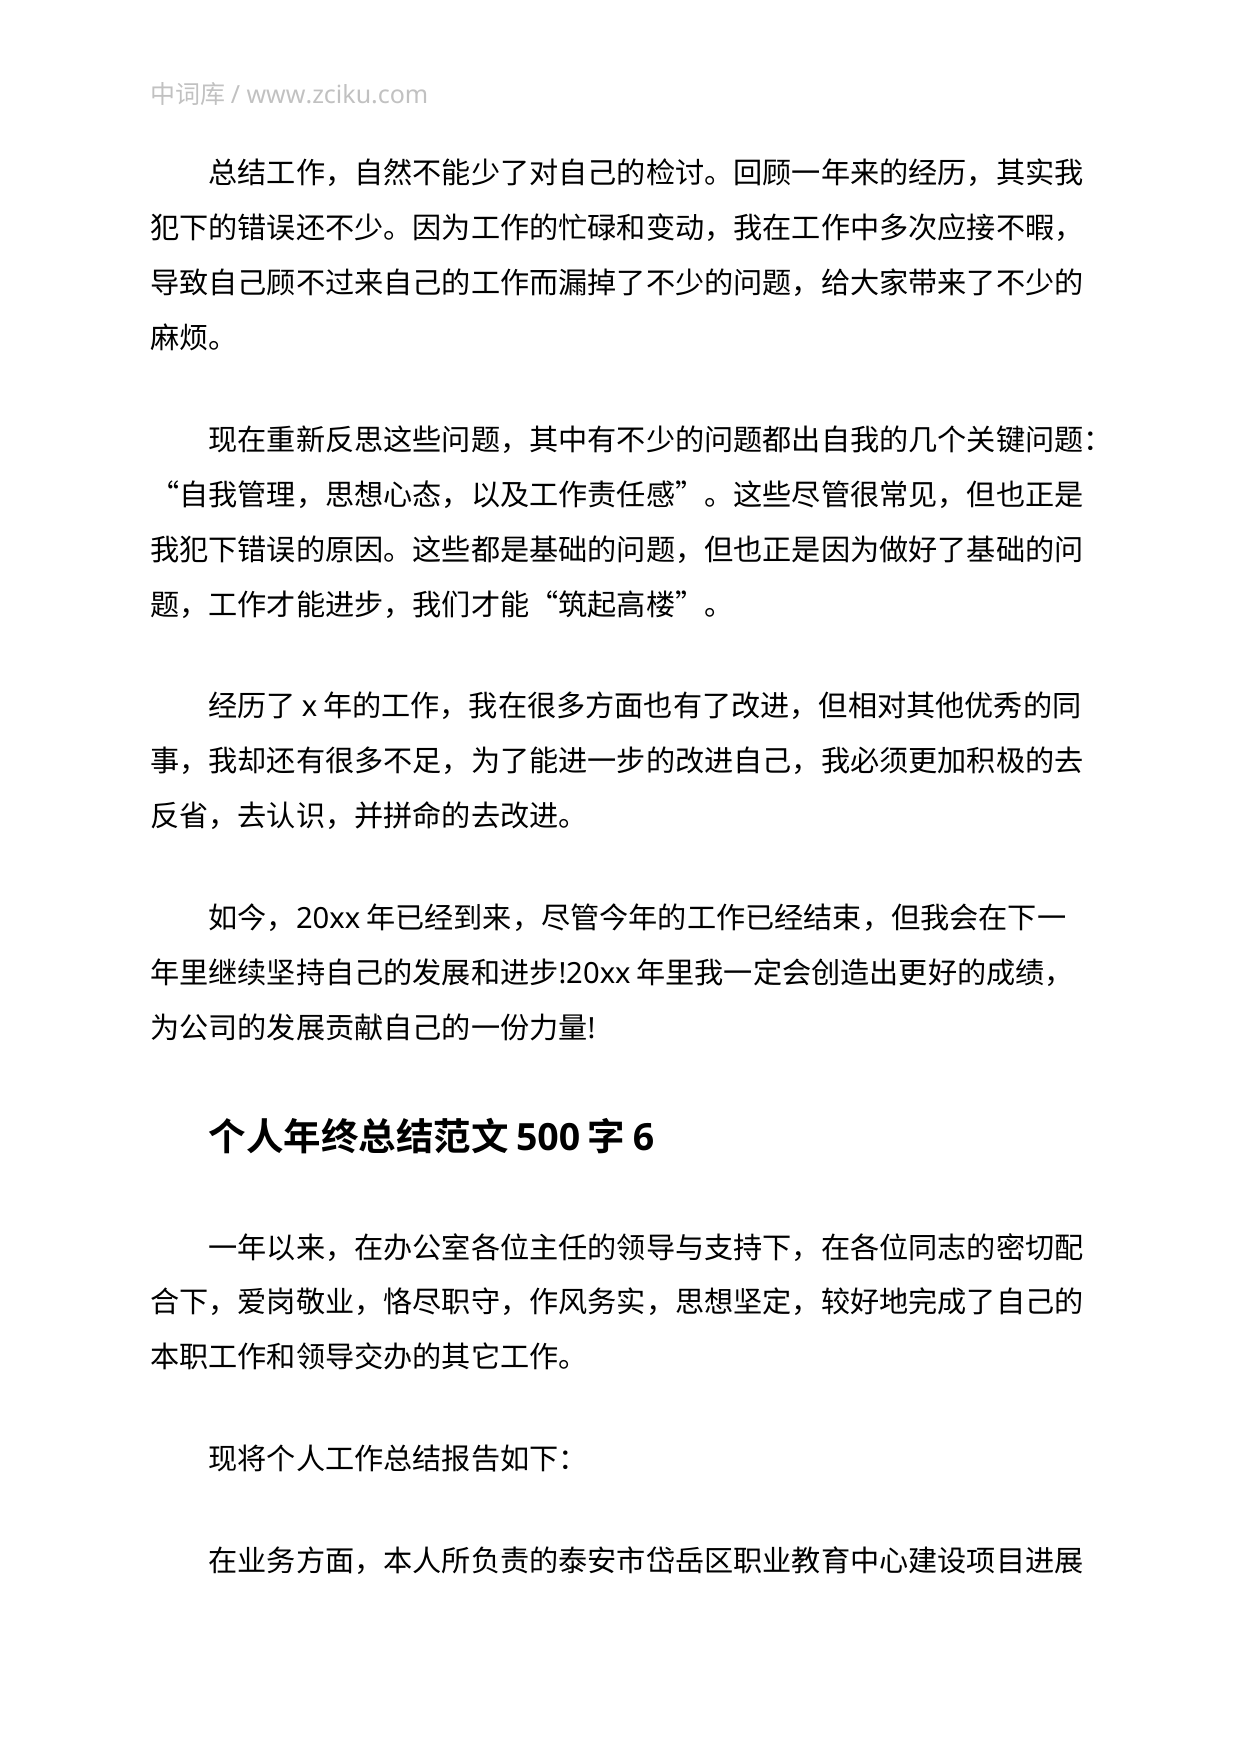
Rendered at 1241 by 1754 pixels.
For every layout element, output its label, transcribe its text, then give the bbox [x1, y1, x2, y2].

text 个人年终总结范文500字6 [150, 1107, 1090, 1161]
text 一年以来，在办公室各位主任的领导与支持下，在各位同志的密切配合下，爱岗敬业，恪尽职守，作风务实，思想坚定，较好地完成了自己的本职工作和领导交办的其它工作。 [150, 1224, 1090, 1376]
text 现在重新反思这些问题，其中有不少的问题都出自我的几个关键问题：“自我管理，思想心态，以及工作责任感”。这些尽管很常见，但也正是我犯下错误的原因。这些都是基础的问题，但也正是因为做好了基础的问题，工作才能进步，我们才能“筑起高楼”。 [150, 416, 1090, 623]
text 经历了x年的工作，我在很多方面也有了改进，但相对其他优秀的同事，我却还有很多不足，为了能进一步的改进自己，我必须更加积极的去反省，去认识，并拼命的去改进。 [150, 683, 1090, 835]
text 现将个人工作总结报告如下： [150, 1436, 1090, 1478]
text 如今，20xx年已经到来，尽管今年的工作已经结束，但我会在下一年里继续坚持自己的发展和进步!20xx年里我一定会创造出更好的成绩，为公司的发展贡献自己的一份力量! [150, 894, 1090, 1047]
text 总结工作，自然不能少了对自己的检讨。回顾一年来的经历，其实我犯下的错误还不少。因为工作的忙碌和变动，我在工作中多次应接不暇，导致自己顾不过来自己的工作而漏掉了不少的问题，给大家带来了不少的麻烦。 [150, 150, 1090, 357]
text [150, 1537, 1090, 1580]
